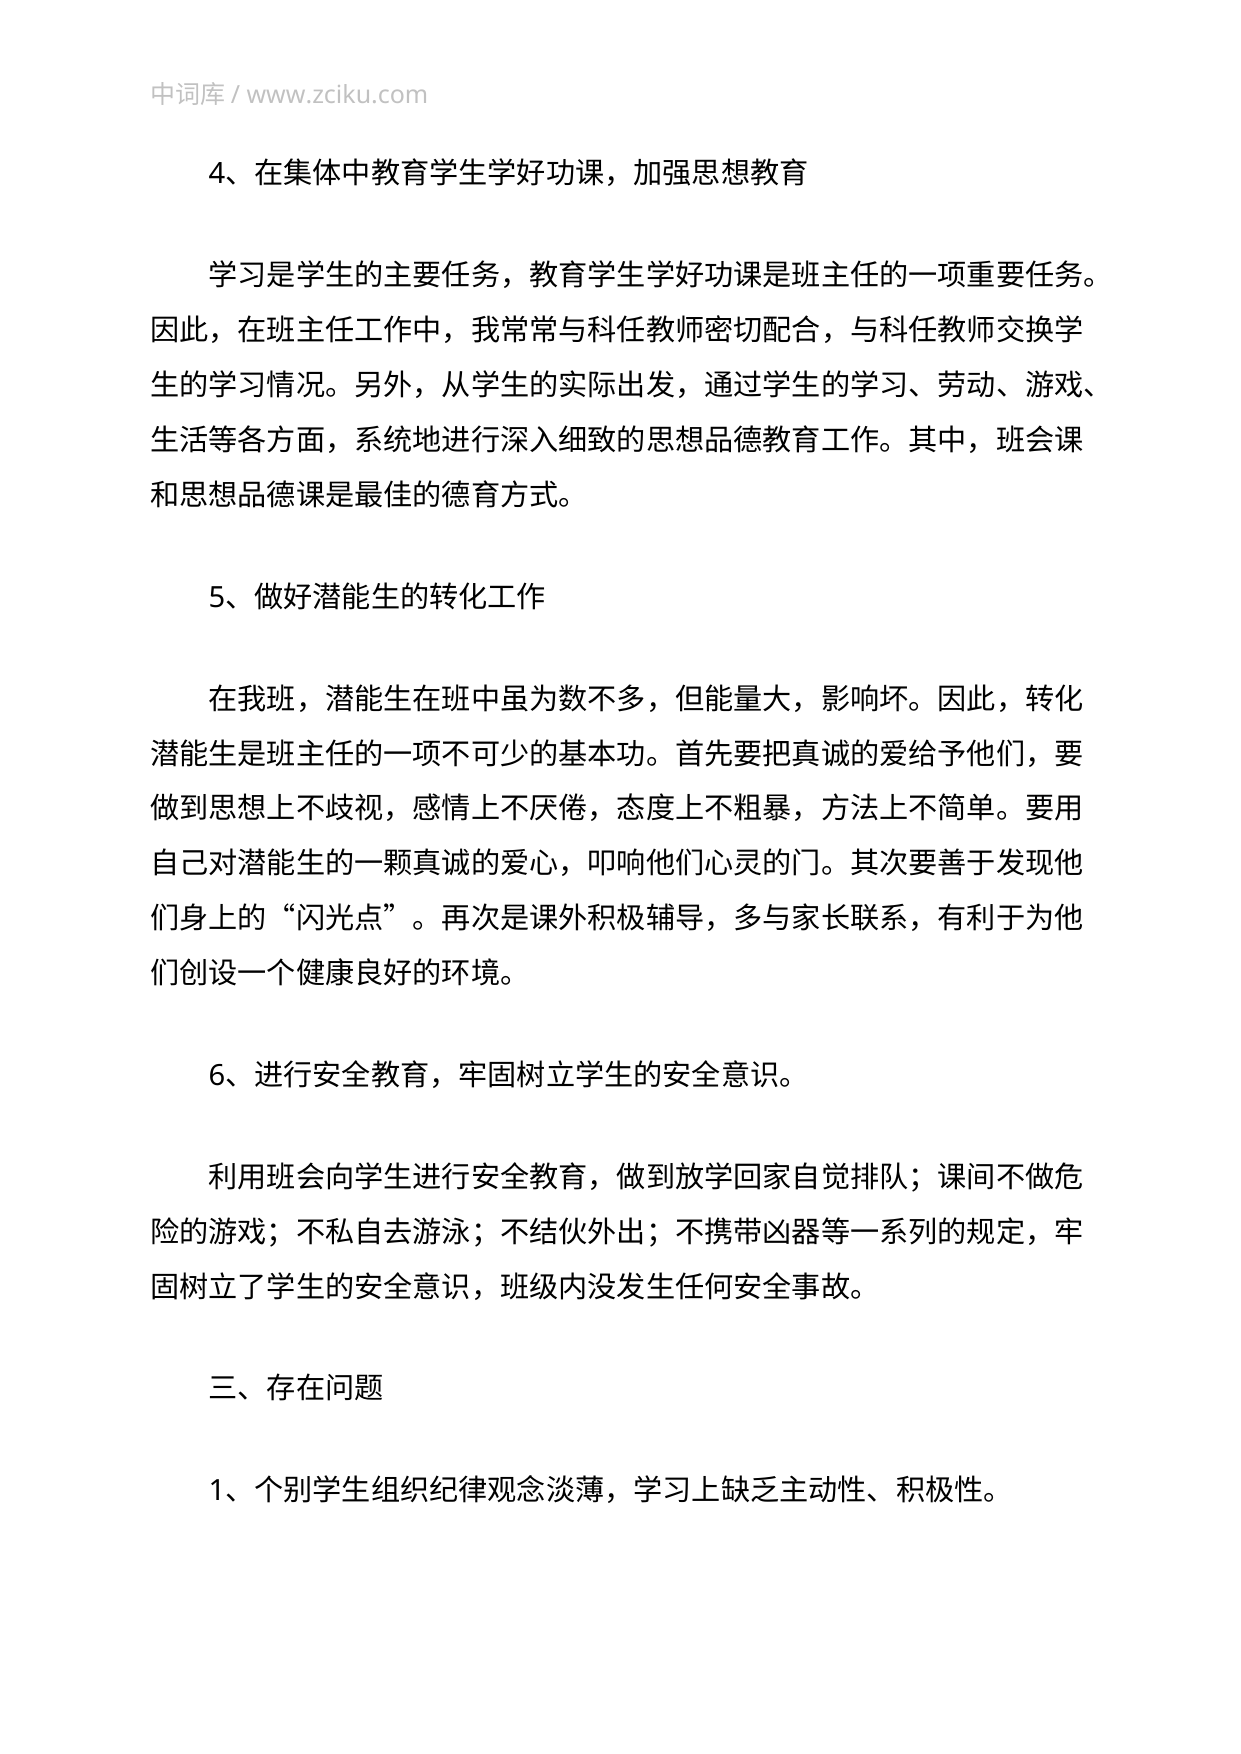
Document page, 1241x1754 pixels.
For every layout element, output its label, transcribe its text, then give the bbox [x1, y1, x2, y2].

text 学习是学生的主要任务，教育学生学好功课是班主任的一项重要任务。因此，在班主任工作中，我常常与科任教师密切配合，与科任教师交换学生的学习情况。另外，从学生的实际出发，通过学生的学习、劳动、游戏、生活等各方面，系统地进行深入细致的思想品德教育工作。其中，班会课和思想品德课是最佳的德育方式。 [150, 252, 1090, 514]
text 4、在集体中教育学生学好功课，加强思想教育 [150, 150, 1090, 192]
text 1、个别学生组织纪律观念淡薄，学习上缺乏主动性、积极性。 [150, 1467, 1090, 1509]
text 在我班，潜能生在班中虽为数不多，但能量大，影响坏。因此，转化潜能生是班主任的一项不可少的基本功。首先要把真诚的爱给予他们，要做到思想上不歧视，感情上不厌倦，态度上不粗暴，方法上不简单。要用自己对潜能生的一颗真诚的爱心，叩响他们心灵的门。其次要善于发现他们身上的“闪光点”。再次是课外积极辅导，多与家长联系，有利于为他们创设一个健康良好的环境。 [150, 675, 1090, 992]
text 三、存在问题 [150, 1365, 1090, 1407]
text 6、进行安全教育，牢固树立学生的安全意识。 [150, 1052, 1090, 1094]
text 5、做好潜能生的转化工作 [150, 573, 1090, 616]
text 利用班会向学生进行安全教育，做到放学回家自觉排队；课间不做危险的游戏；不私自去游泳；不结伙外出；不携带凶器等一系列的规定，牢固树立了学生的安全意识，班级内没发生任何安全事故。 [150, 1153, 1090, 1306]
